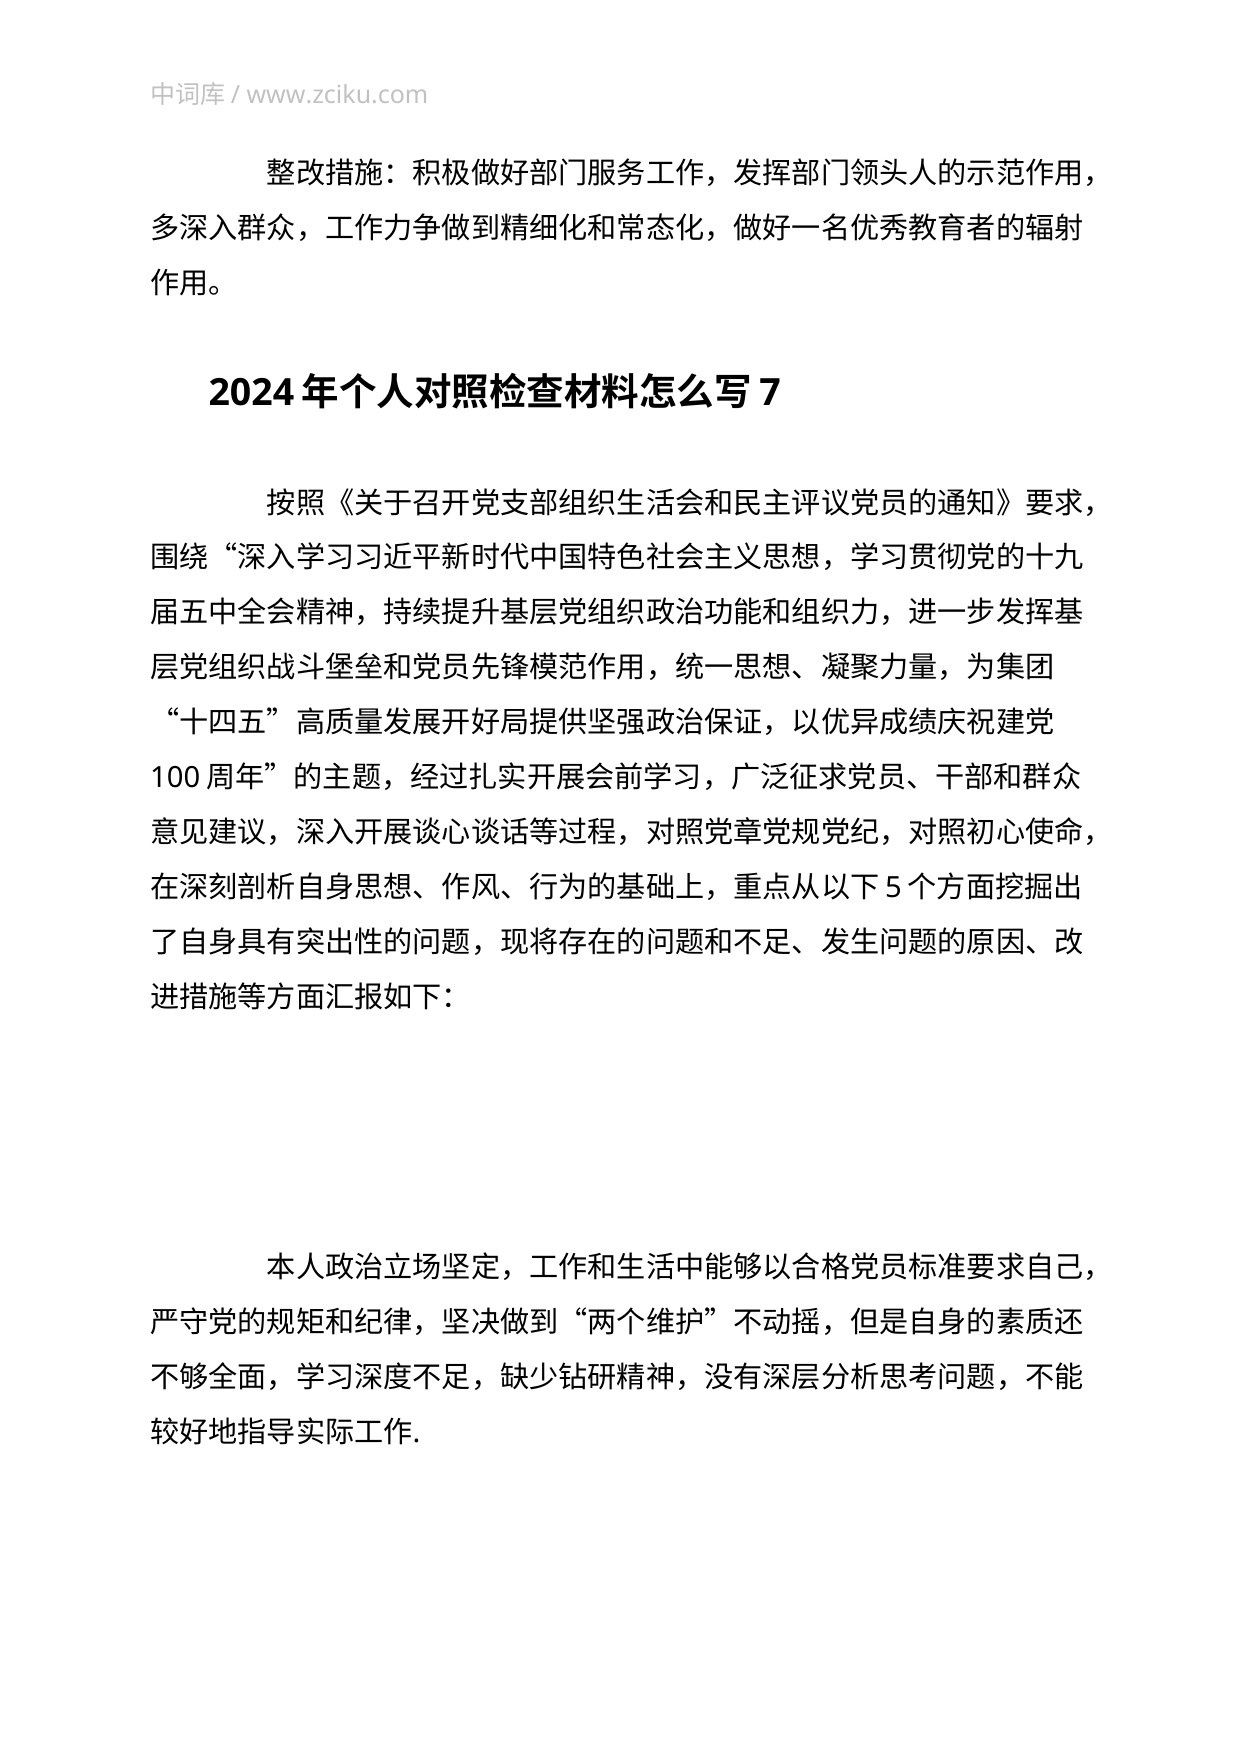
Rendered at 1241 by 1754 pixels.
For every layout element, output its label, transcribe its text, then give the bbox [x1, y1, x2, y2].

text 按照《关于召开党支部组织生活会和民主评议党员的通知》要求，围绕“深入学习习近平新时代中国特色社会主义思想，学习贯彻党的十九届五中全会精神，持续提升基层党组织政治功能和组织力，进一步发挥基层党组织战斗堡垒和党员先锋模范作用，统一思想、凝聚力量，为集团“十四五”高质量发展开好局提供坚强政治保证，以优异成绩庆祝建党100周年”的主题，经过扎实开展会前学习，广泛征求党员、干部和群众意见建议，深入开展谈心谈话等过程，对照党章党规党纪，对照初心使命，在深刻剖析自身思想、作风、行为的基础上，重点从以下5个方面挖掘出了自身具有突出性的问题，现将存在的问题和不足、发生问题的原因、改进措施等方面汇报如下： [150, 479, 1090, 1016]
text 本人政治立场坚定，工作和生活中能够以合格党员标准要求自己，严守党的规矩和纪律，坚决做到“两个维护”不动摇，但是自身的素质还不够全面，学习深度不足，缺少钻研精神，没有深层分析思考问题，不能较好地指导实际工作. [150, 1243, 1090, 1451]
text 2024年个人对照检查材料怎么写7 [150, 362, 1090, 416]
text 整改措施：积极做好部门服务工作，发挥部门领头人的示范作用，多深入群众，工作力争做到精细化和常态化，做好一名优秀教育者的辐射作用。 [150, 150, 1090, 302]
